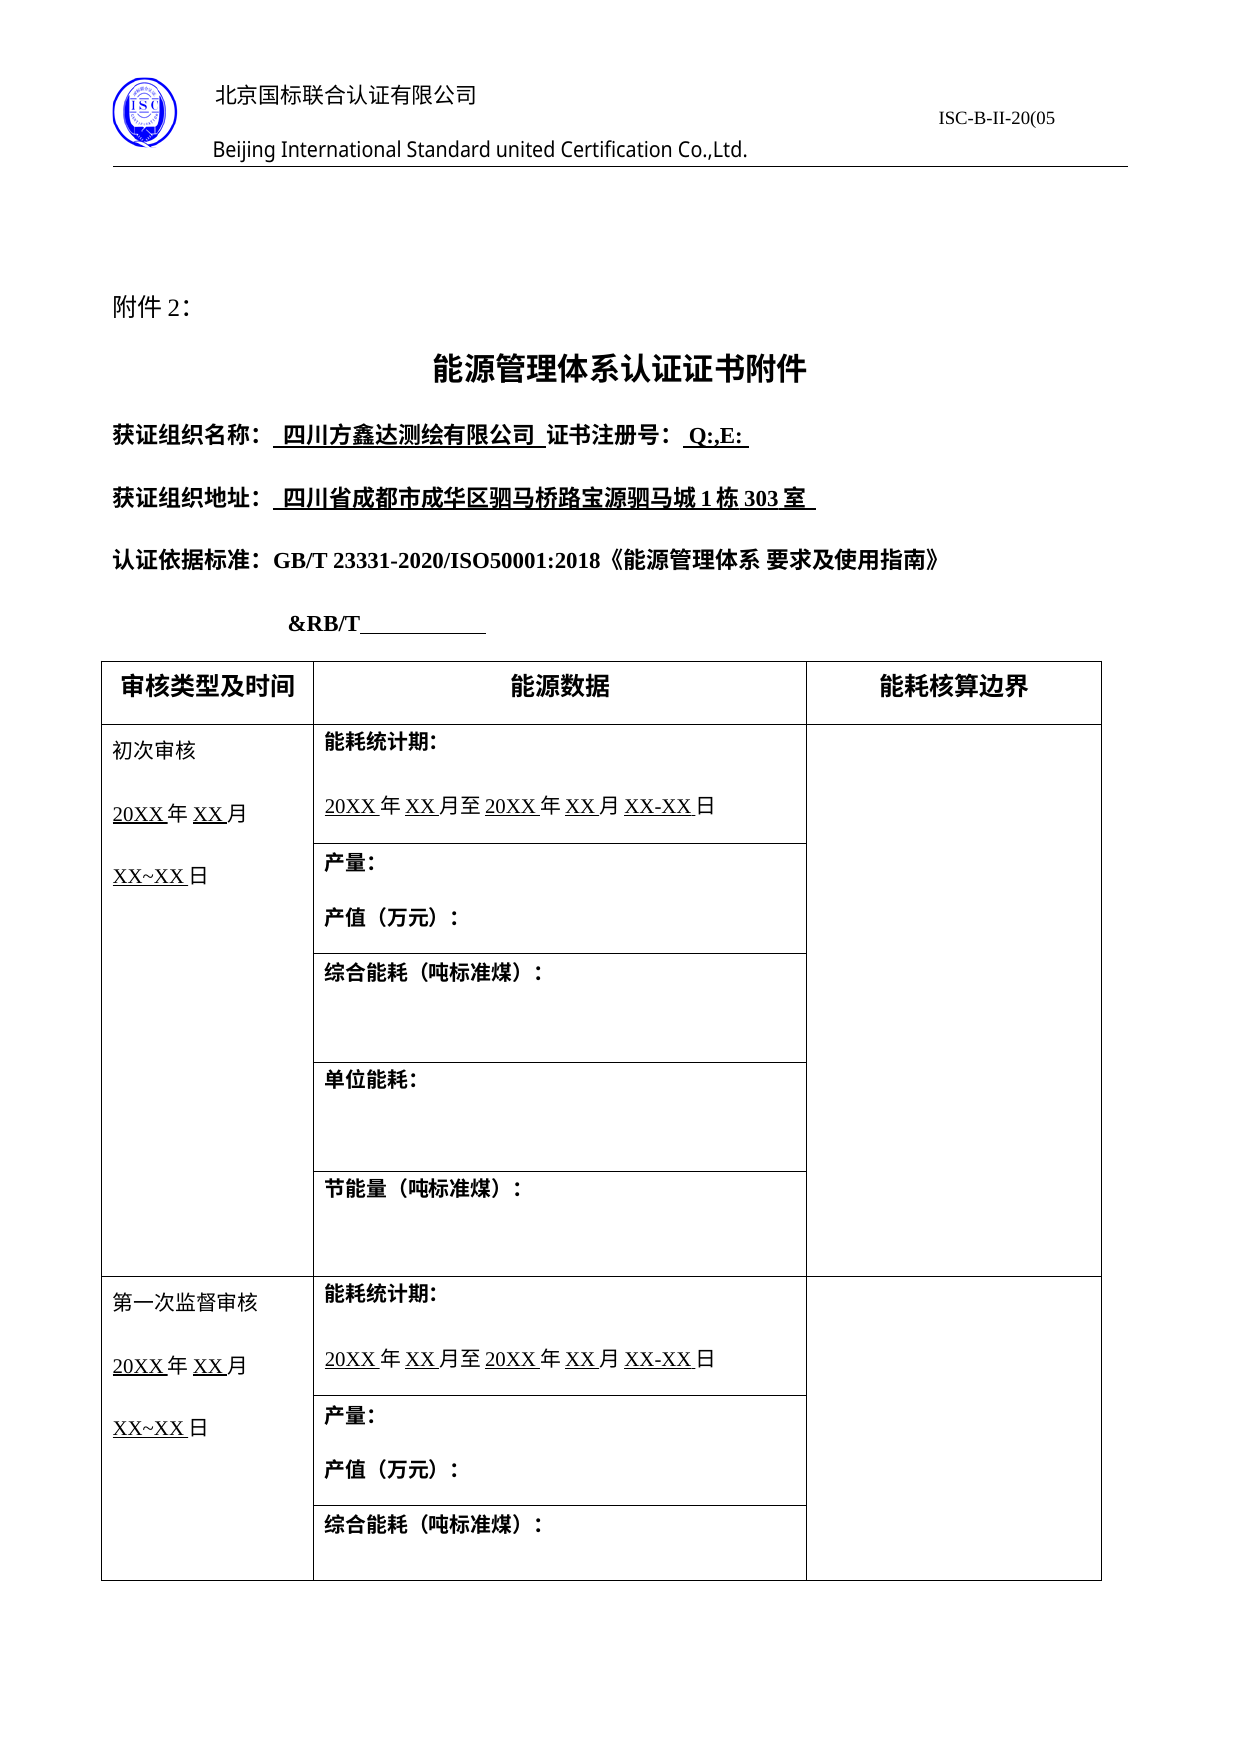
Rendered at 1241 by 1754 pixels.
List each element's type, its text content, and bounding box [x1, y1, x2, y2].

table_header 审核类型及时间 [102, 662, 313, 724]
table_cell 能耗统计期： 20XX年XX月至20XX年XX月XX-XX日 [314, 1277, 806, 1395]
table_header 能耗核算边界 [807, 662, 1101, 724]
table_cell 综合能耗（吨标准煤）： [314, 1506, 806, 1579]
text 获证组织名称： 四川方鑫达测绘有限公司 证书注册号： Q:,E: [112, 411, 1128, 452]
text 附件2： [112, 287, 1128, 324]
text 能源管理体系认证证书附件 [112, 344, 1128, 390]
table_cell 节能量（吨标准煤）： [314, 1172, 806, 1276]
table_cell 产量： 产值（万元）： [314, 1396, 806, 1505]
picture [112, 77, 180, 146]
text 认证依据标准：GB/T 23331-2020/ISO50001:2018《能源管理体系 要求及使用指南》 [112, 536, 1128, 577]
text 获证组织地址： 四川省成都市成华区驷马桥路宝源驷马城1栋303室 [112, 473, 1128, 515]
table_cell [807, 725, 1101, 1276]
table_cell 第一次监督审核 20XX年XX月 XX~XX日 [102, 1277, 313, 1579]
text &RB/T [112, 598, 1128, 640]
table_cell 产量： 产值（万元）： [314, 844, 806, 952]
table_cell 能耗统计期： 20XX年XX月至20XX年XX月XX-XX日 [314, 725, 806, 843]
table_cell 综合能耗（吨标准煤）： [314, 954, 806, 1062]
table_cell [807, 1277, 1101, 1579]
table_cell 单位能耗： [314, 1063, 806, 1171]
table_header 能源数据 [314, 662, 806, 724]
table_cell 初次审核 20XX年XX月 XX~XX日 [102, 725, 313, 1276]
